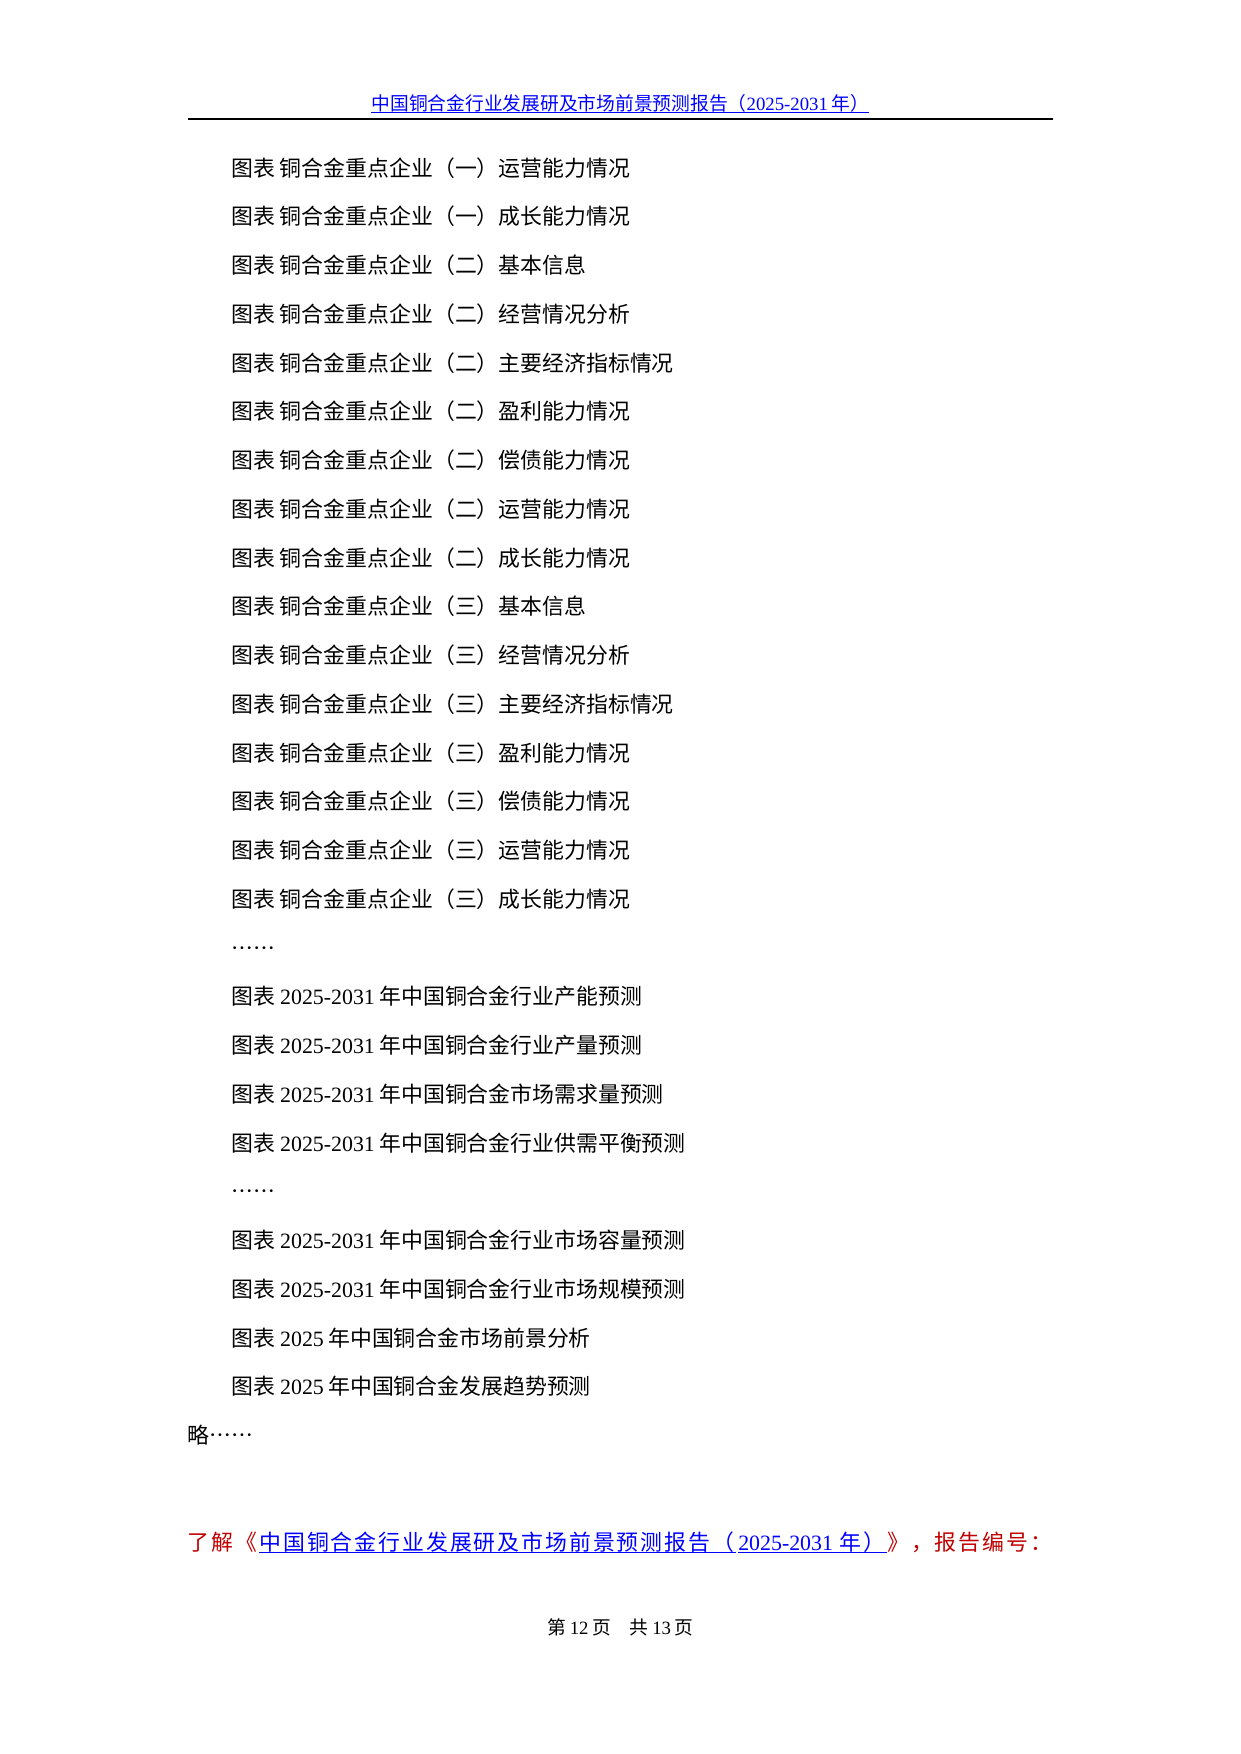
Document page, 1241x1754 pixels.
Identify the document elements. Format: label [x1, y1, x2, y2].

text [187, 150, 1053, 1450]
text [187, 1524, 1053, 1557]
